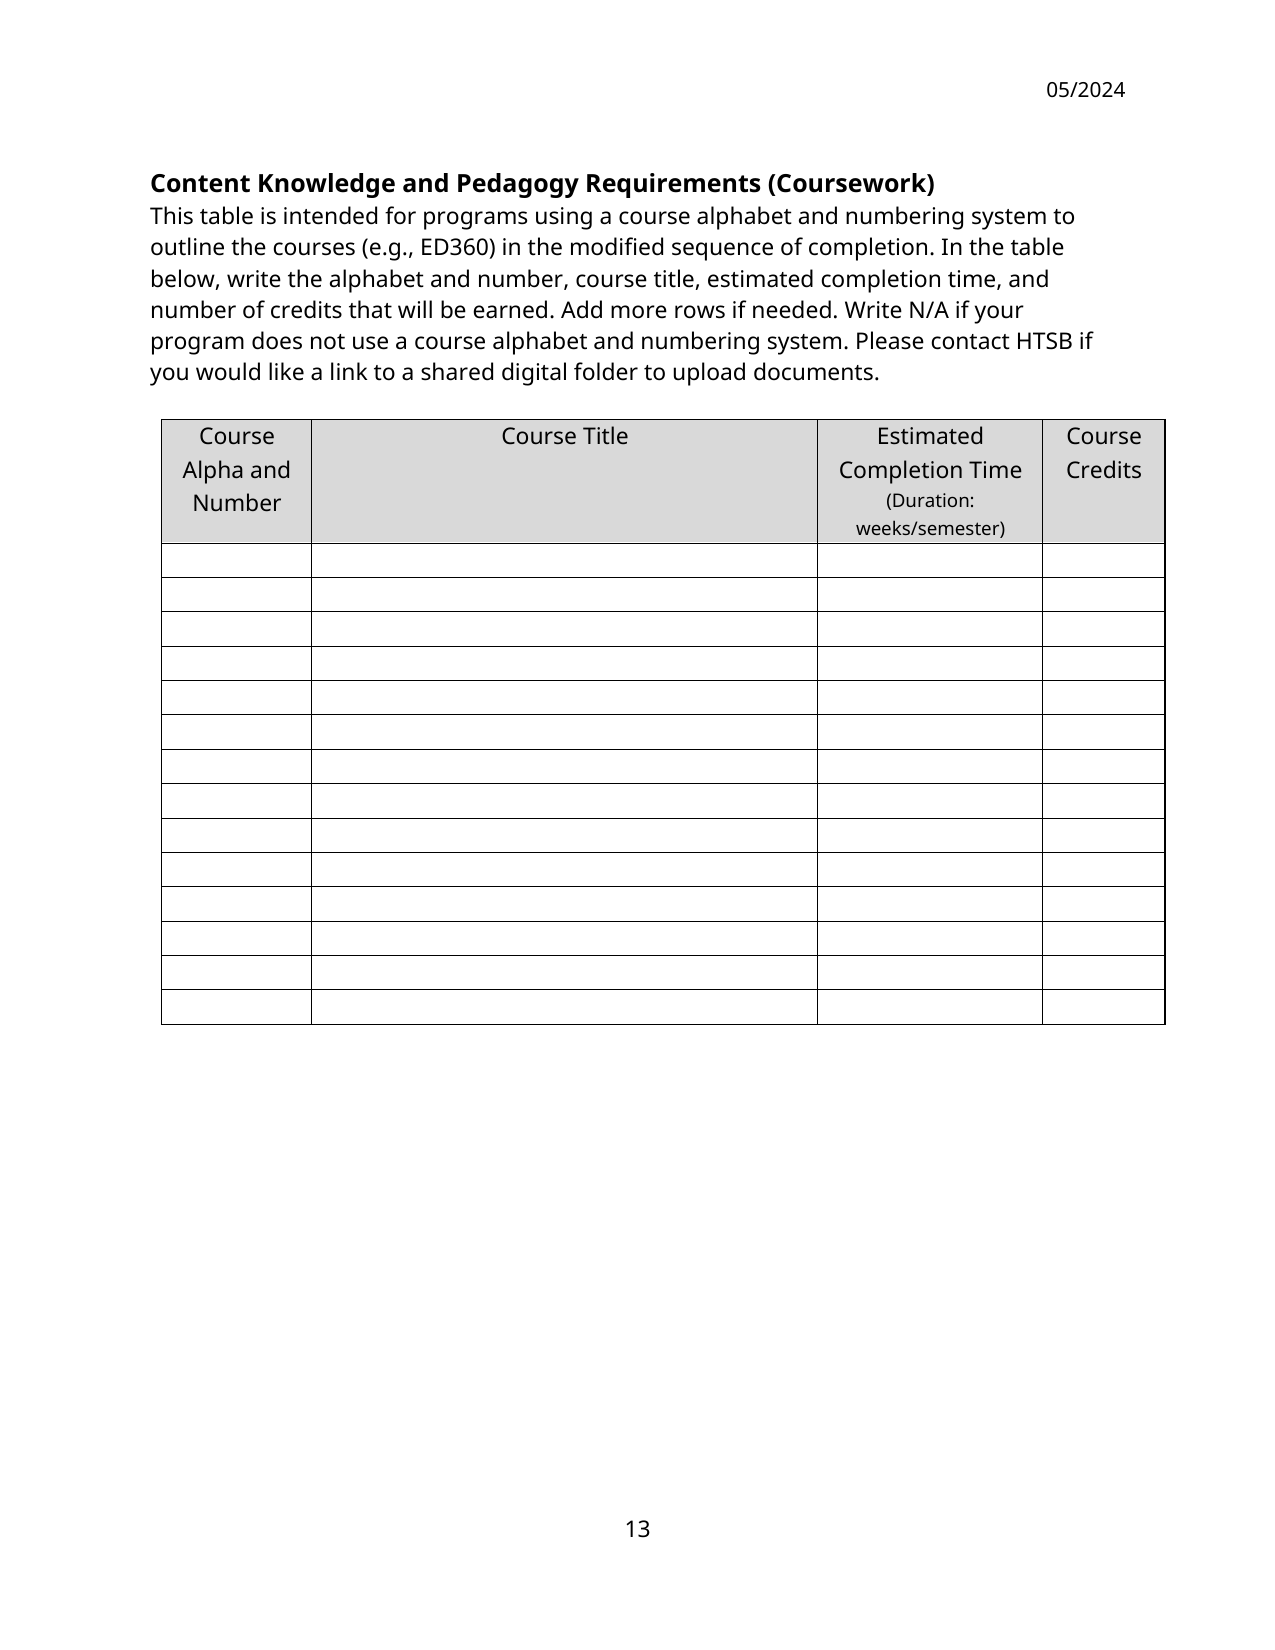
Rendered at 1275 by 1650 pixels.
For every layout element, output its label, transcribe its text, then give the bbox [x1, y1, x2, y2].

table_cell [818, 647, 1042, 680]
table_cell [312, 784, 817, 817]
text This table is intended for programs using a course alphabet and numbering system to outline the courses (e.g., ED360) in the modified sequence of completion. In the table below, write the alphabet and number, course title, estimated completion time, and number of credits that will be earned. Add more rows if needed. Write N/A if your program does not use a course alphabet and numbering system. Please contact HTSB if you would like a link to a shared digital folder to upload documents. [150, 200, 1125, 387]
table_cell [312, 990, 817, 1024]
table_cell [162, 853, 311, 886]
table_cell [162, 578, 311, 611]
table_cell [818, 990, 1042, 1024]
table_cell [1043, 715, 1164, 749]
table_cell [1043, 990, 1164, 1024]
table_cell [818, 819, 1042, 852]
table_cell [162, 647, 311, 680]
table_cell [312, 887, 817, 921]
table_cell [818, 681, 1042, 714]
table_cell [162, 544, 311, 577]
table_cell [1043, 612, 1164, 646]
table_cell [312, 681, 817, 714]
table_cell [818, 956, 1042, 989]
table_cell [312, 853, 817, 886]
table_cell [818, 887, 1042, 921]
table_cell [312, 647, 817, 680]
table_cell [818, 750, 1042, 783]
table_cell [312, 612, 817, 646]
table_cell [162, 956, 311, 989]
table_cell [162, 681, 311, 714]
table_cell [162, 715, 311, 749]
table_cell [818, 853, 1042, 886]
table_cell [1043, 887, 1164, 921]
table_cell [312, 819, 817, 852]
table_cell [1043, 647, 1164, 680]
table_cell [818, 544, 1042, 577]
table_cell [312, 578, 817, 611]
table_cell [818, 715, 1042, 749]
table_cell [162, 750, 311, 783]
table_cell [162, 887, 311, 921]
table_cell [1043, 578, 1164, 611]
table_cell [162, 819, 311, 852]
table_cell [1043, 922, 1164, 955]
table_cell [312, 715, 817, 749]
table_cell [162, 990, 311, 1024]
table_cell [312, 956, 817, 989]
table_cell [162, 612, 311, 646]
table_cell [162, 784, 311, 817]
table_header Estimated Completion Time (Duration: weeks/semester) [818, 420, 1042, 542]
table_header Course Title [312, 420, 817, 542]
table_cell [1043, 681, 1164, 714]
table_cell [818, 612, 1042, 646]
table_cell [1043, 956, 1164, 989]
table_cell [1043, 784, 1164, 817]
table_cell [1043, 819, 1164, 852]
table_header Course Credits [1043, 420, 1164, 542]
table_cell [1043, 544, 1164, 577]
table_cell [162, 922, 311, 955]
table_header Course Alpha and Number [162, 420, 311, 542]
table_cell [818, 578, 1042, 611]
table_cell [312, 750, 817, 783]
subtitle Content Knowledge and Pedagogy Requirements (Coursework) [150, 166, 1125, 200]
table_cell [1043, 750, 1164, 783]
table_cell [312, 922, 817, 955]
table_cell [1043, 853, 1164, 886]
table_cell [312, 544, 817, 577]
table_cell [818, 784, 1042, 817]
table_cell [818, 922, 1042, 955]
